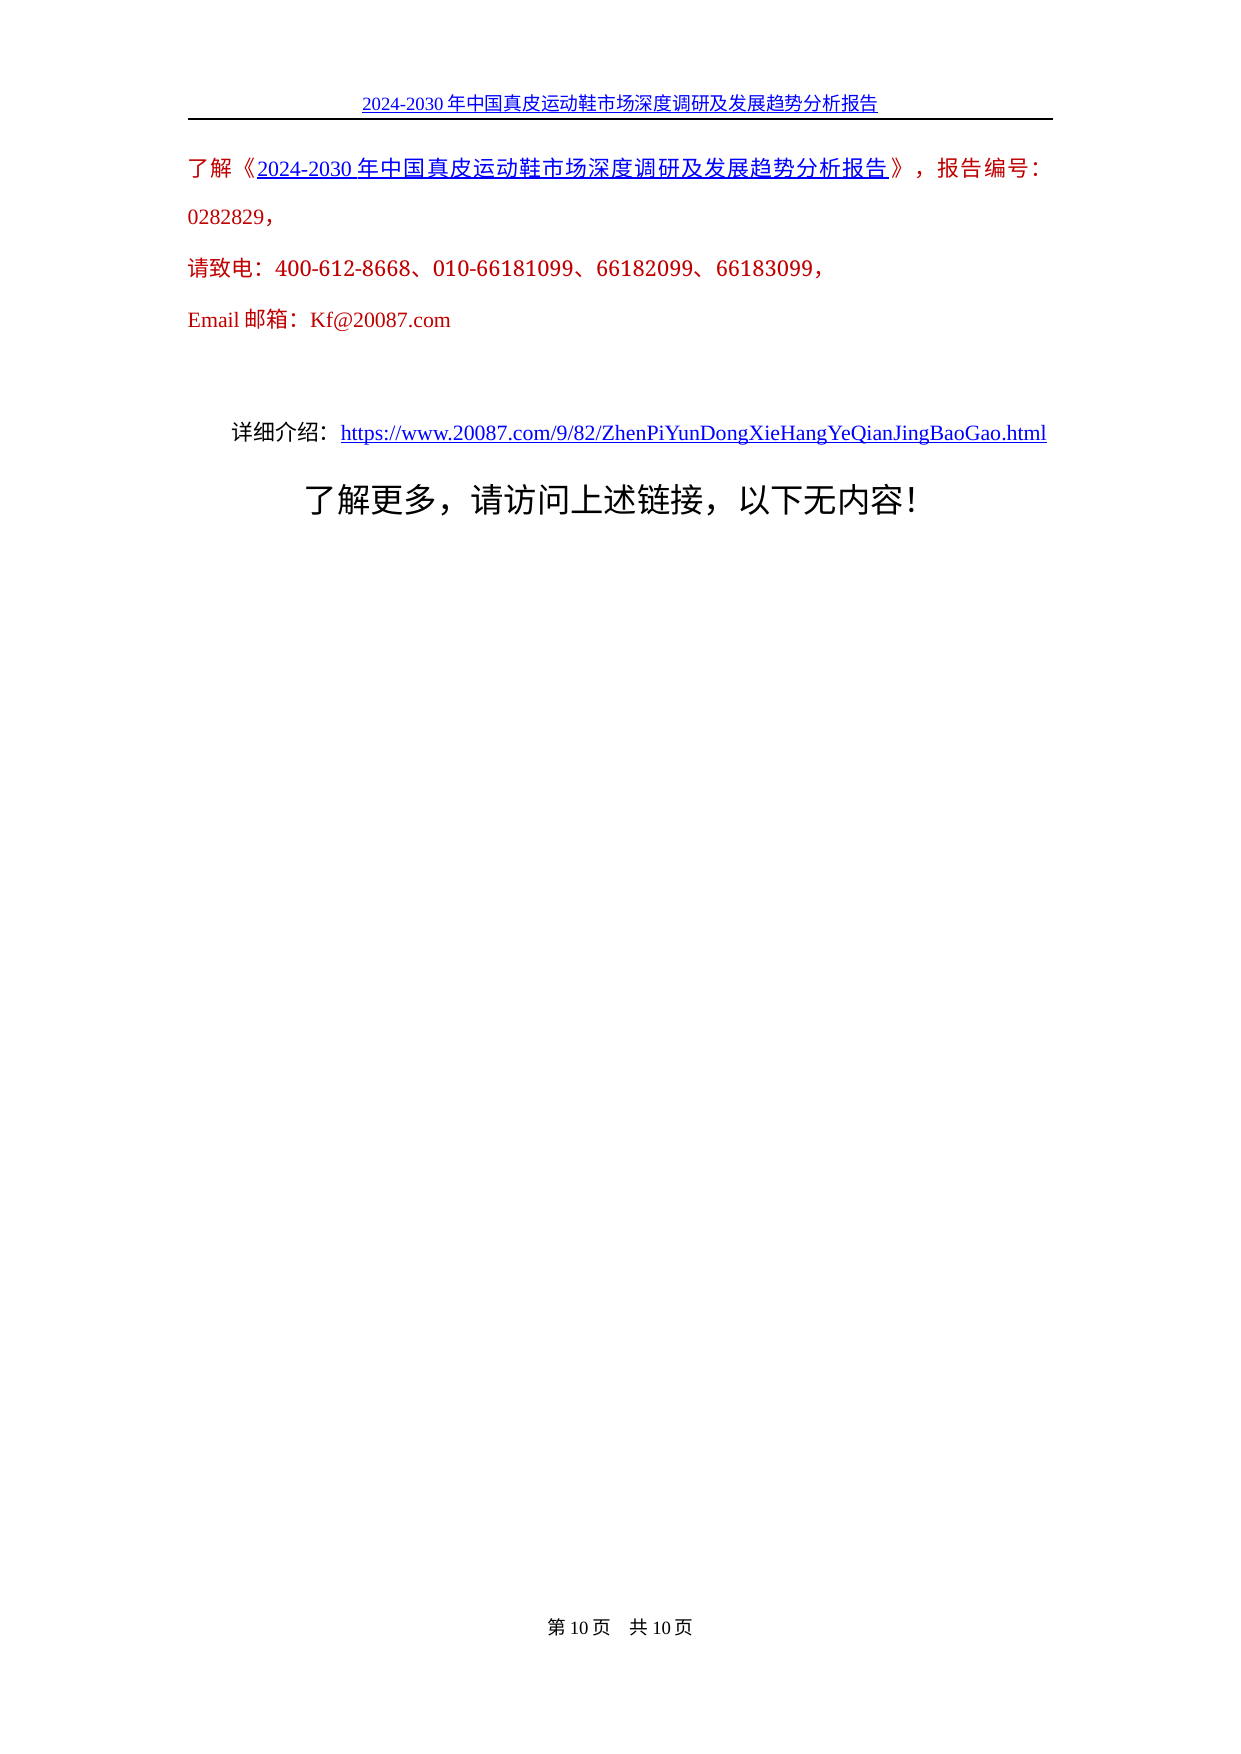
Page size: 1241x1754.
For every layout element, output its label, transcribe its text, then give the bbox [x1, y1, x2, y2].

text 请致电：400-612-8668、010-66181099、66182099、66183099， [187, 251, 1053, 283]
text 详细介绍：https://www.20087.com/9/82/ZhenPiYunDongXieHangYeQianJingBaoGao.html [187, 415, 1053, 447]
text 了解《2024-2030年中国真皮运动鞋市场深度调研及发展趋势分析报告》，报告编号：0282829， [187, 150, 1053, 231]
title 了解更多，请访问上述链接，以下无内容！ [187, 465, 1053, 530]
text Email邮箱：Kf@20087.com [187, 302, 1053, 334]
